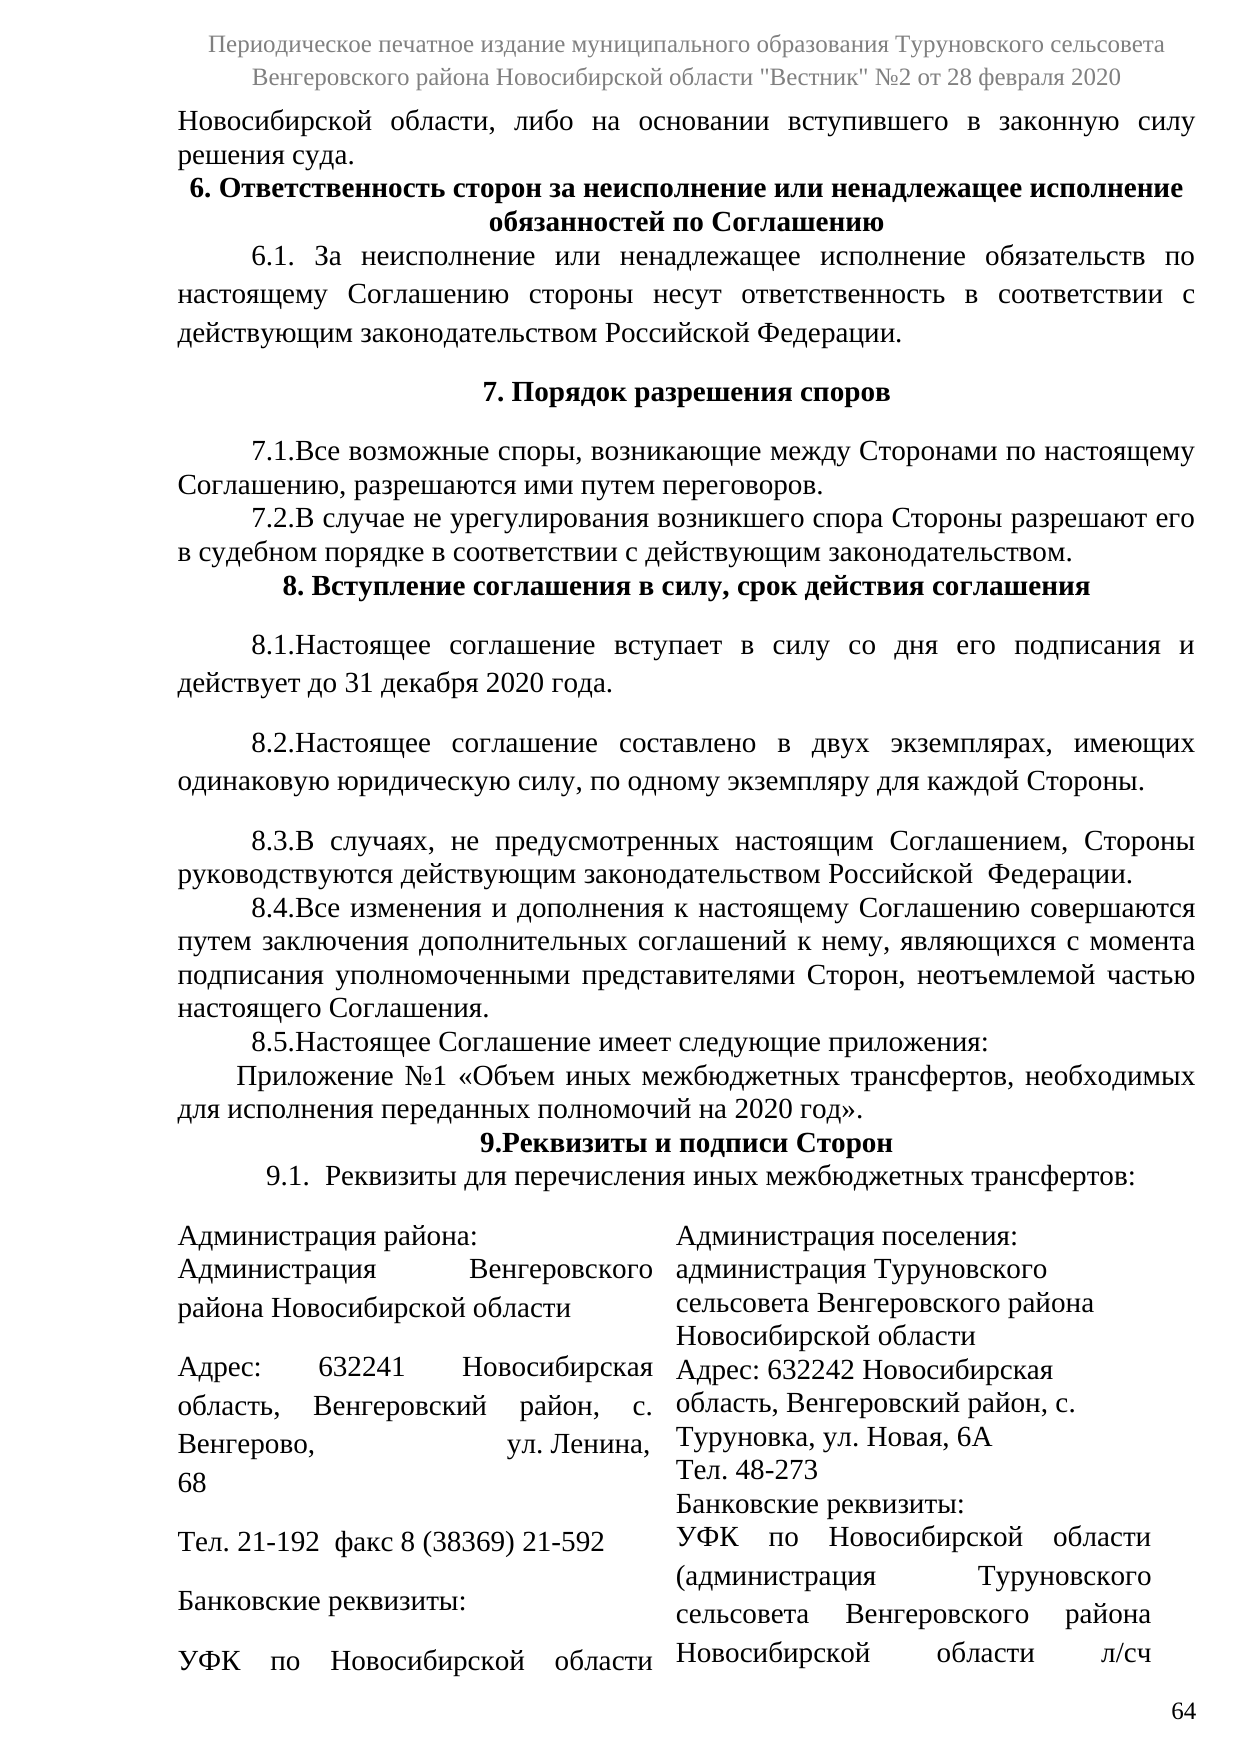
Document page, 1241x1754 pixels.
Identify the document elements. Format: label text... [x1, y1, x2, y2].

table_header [664, 1218, 1163, 1696]
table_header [166, 1218, 664, 1696]
text 8.2.Настоящее соглашение составлено в двух экземплярах, имеющих одинаковую юридическую силу, по одному экземпляру для каждой Стороны. [177, 725, 1196, 797]
text 8. Вступление соглашения в силу, срок действия соглашения [177, 568, 1196, 601]
text 6.1. За неисполнение или ненадлежащее исполнение обязательств по настоящему Соглашению стороны несут ответственность в соответствии с действующим законодательством Российской Федерации. [177, 238, 1196, 348]
text 8.4.Все изменения и дополнения к настоящему Соглашению совершаются путем заключения дополнительных соглашений к нему, являющихся с момента подписания уполномоченными представителями Сторон, неотъемлемой частью настоящего Соглашения. [177, 890, 1196, 1024]
text 8.1.Настоящее соглашение вступает в силу со дня его подписания и действует до 31 декабря 2020 года. [177, 627, 1196, 699]
text 7. Порядок разрешения споров [177, 374, 1196, 408]
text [177, 103, 1196, 171]
text 9.1. Реквизиты для перечисления иных межбюджетных трансфертов: [177, 1158, 1196, 1192]
list 9.Реквизиты и подписи Сторон [177, 1125, 1196, 1158]
list Приложение №1 «Объем иных межбюджетных трансфертов, необходимых для исполнения переданных полномочий на 2020 год». [177, 1058, 1196, 1125]
list 7.1.Все возможные споры, возникающие между Сторонами по настоящему Соглашению, разрешаются ими путем переговоров. [177, 433, 1196, 501]
text 8.5.Настоящее Соглашение имеет следующие приложения: [177, 1024, 1196, 1058]
list 7.2.В случае не урегулирования возникшего спора Стороны разрешают его в судебном порядке в соответствии с действующим законодательством. [177, 501, 1196, 568]
text 8.3.В случаях, не предусмотренных настоящим Соглашением, Стороны руководствуются действующим законодательством Российской Федерации. [177, 823, 1196, 890]
list 6. Ответственность сторон за неисполнение или ненадлежащее исполнение обязанностей по Соглашению [177, 171, 1196, 238]
